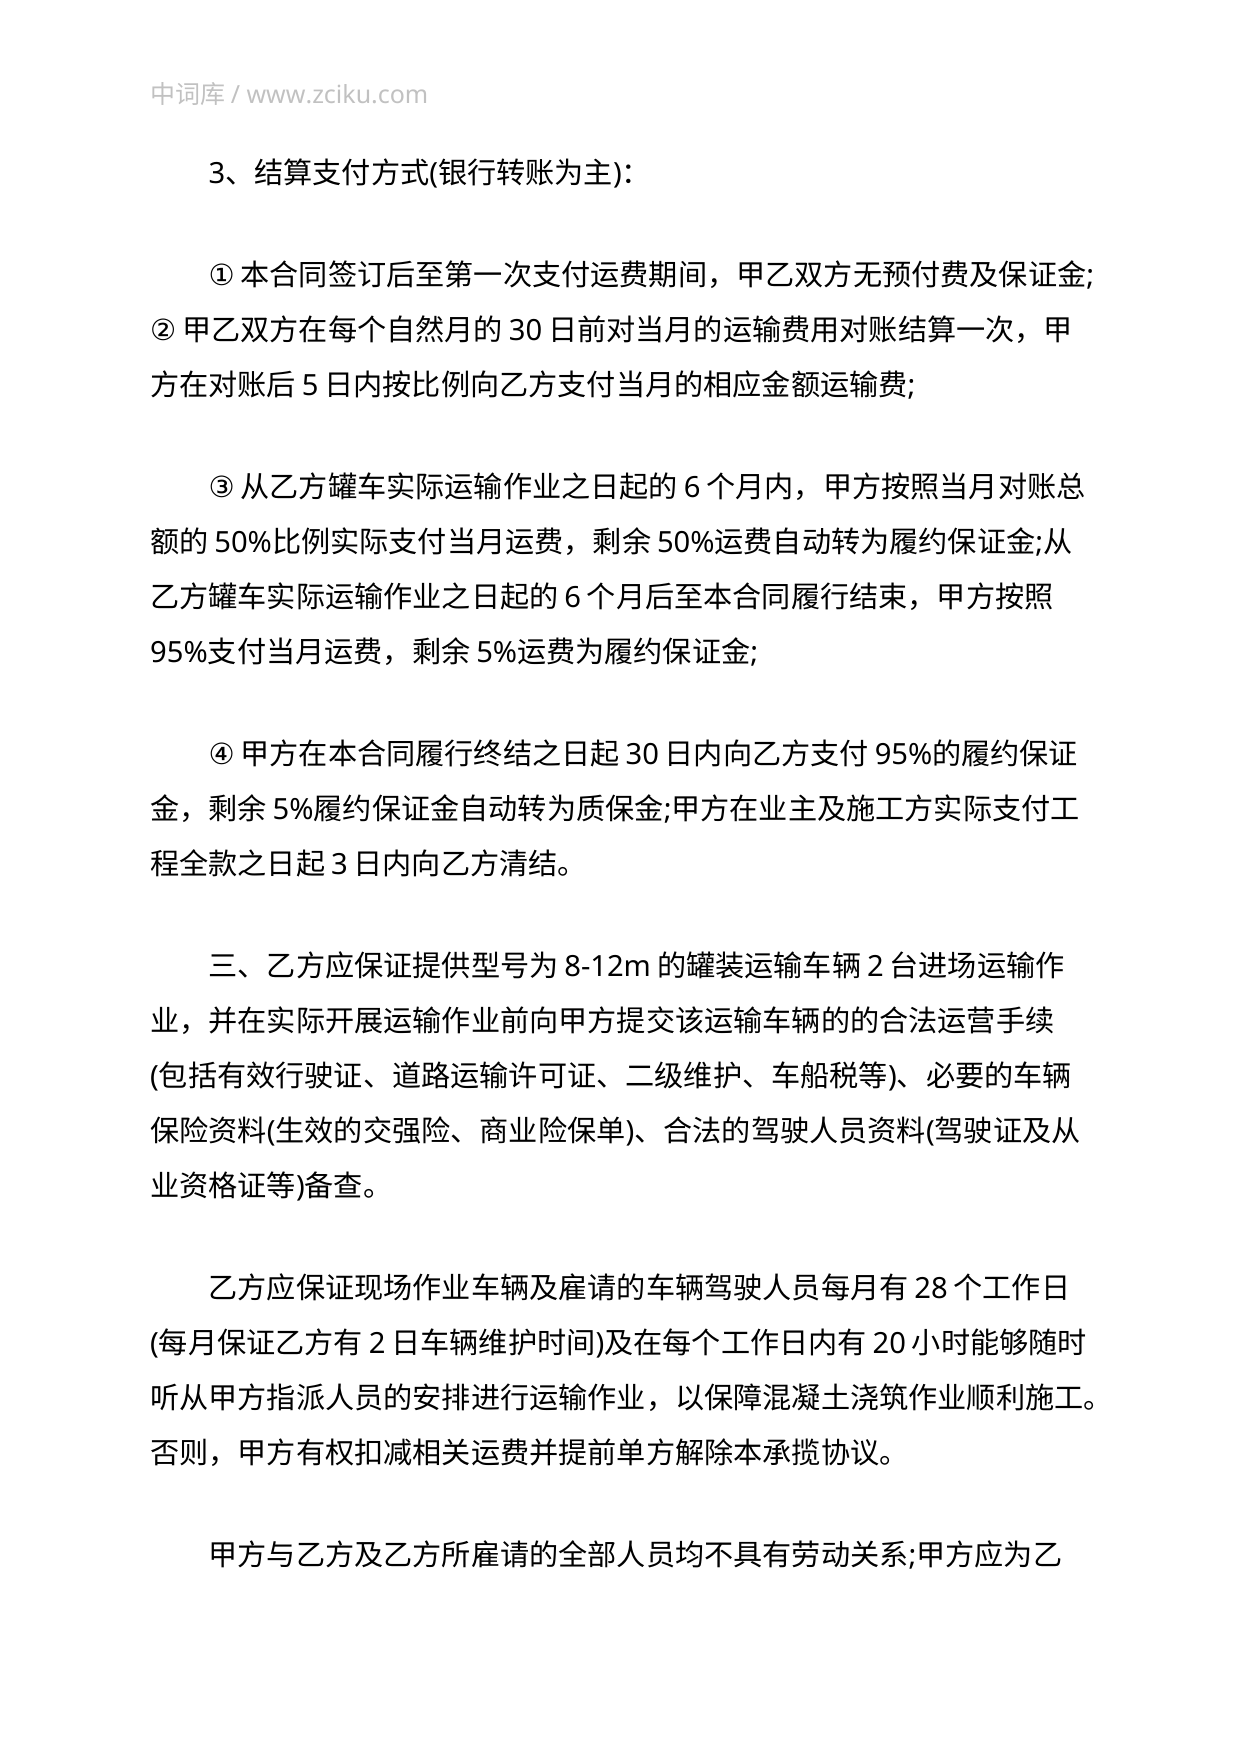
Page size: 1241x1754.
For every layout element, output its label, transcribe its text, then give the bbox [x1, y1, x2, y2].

text ④甲方在本合同履行终结之日起30日内向乙方支付95%的履约保证金，剩余5%履约保证金自动转为质保金;甲方在业主及施工方实际支付工程全款之日起3日内向乙方清结。 [150, 731, 1090, 883]
text 乙方应保证现场作业车辆及雇请的车辆驾驶人员每月有28个工作日(每月保证乙方有2日车辆维护时间)及在每个工作日内有20小时能够随时听从甲方指派人员的安排进行运输作业，以保障混凝土浇筑作业顺利施工。否则，甲方有权扣减相关运费并提前单方解除本承揽协议。 [150, 1265, 1090, 1472]
text ③从乙方罐车实际运输作业之日起的6个月内，甲方按照当月对账总额的50%比例实际支付当月运费，剩余50%运费自动转为履约保证金;从乙方罐车实际运输作业之日起的6个月后至本合同履行结束，甲方按照95%支付当月运费，剩余5%运费为履约保证金; [150, 464, 1090, 671]
text 3、结算支付方式(银行转账为主)： [150, 150, 1090, 192]
text 三、乙方应保证提供型号为8-12m的罐装运输车辆2台进场运输作业，并在实际开展运输作业前向甲方提交该运输车辆的的合法运营手续(包括有效行驶证、道路运输许可证、二级维护、车船税等)、必要的车辆保险资料(生效的交强险、商业险保单)、合法的驾驶人员资料(驾驶证及从业资格证等)备查。 [150, 943, 1090, 1205]
text ①本合同签订后至第一次支付运费期间，甲乙双方无预付费及保证金;②甲乙双方在每个自然月的30日前对当月的运输费用对账结算一次，甲方在对账后5日内按比例向乙方支付当月的相应金额运输费; [150, 252, 1090, 404]
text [150, 1531, 1090, 1574]
